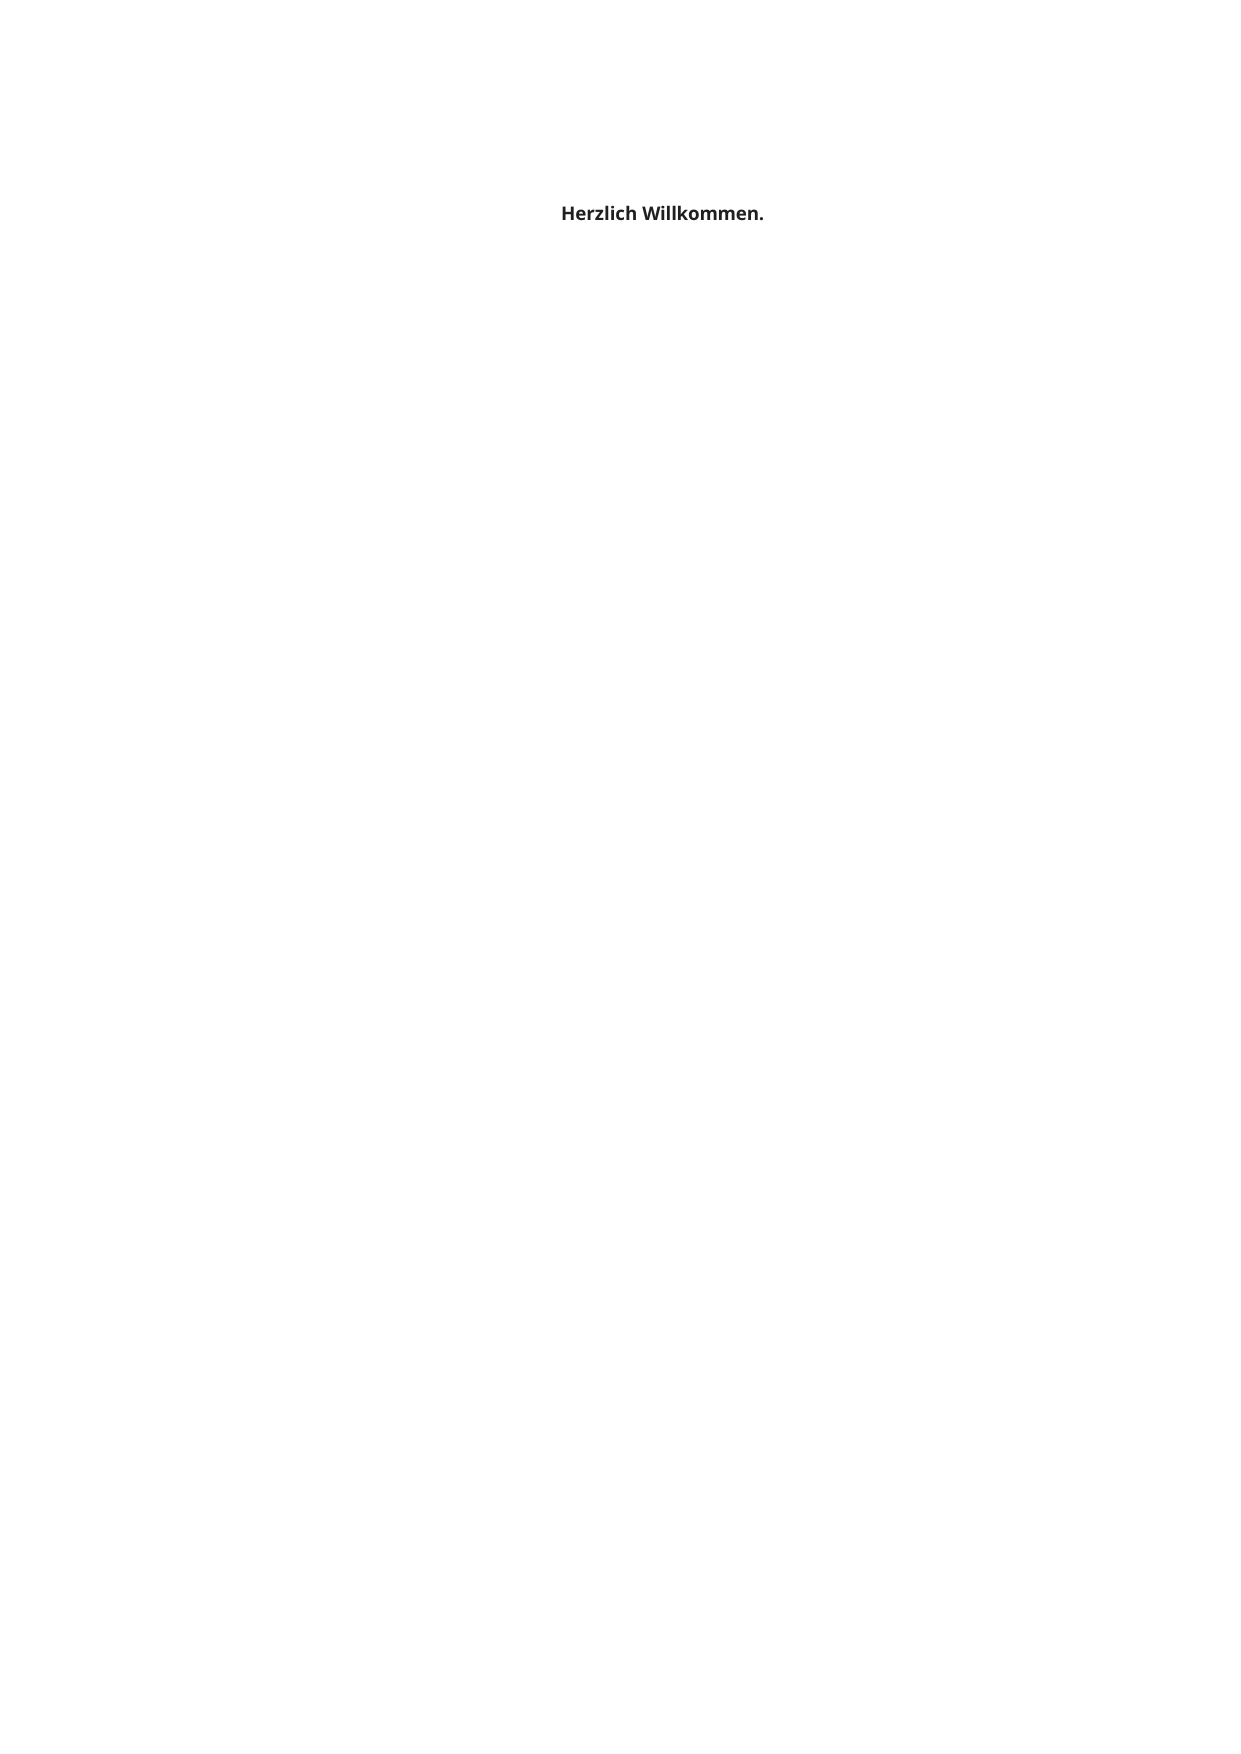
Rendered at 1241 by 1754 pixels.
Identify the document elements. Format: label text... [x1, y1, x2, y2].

text Herzlich Willkommen. [226, 200, 1098, 226]
